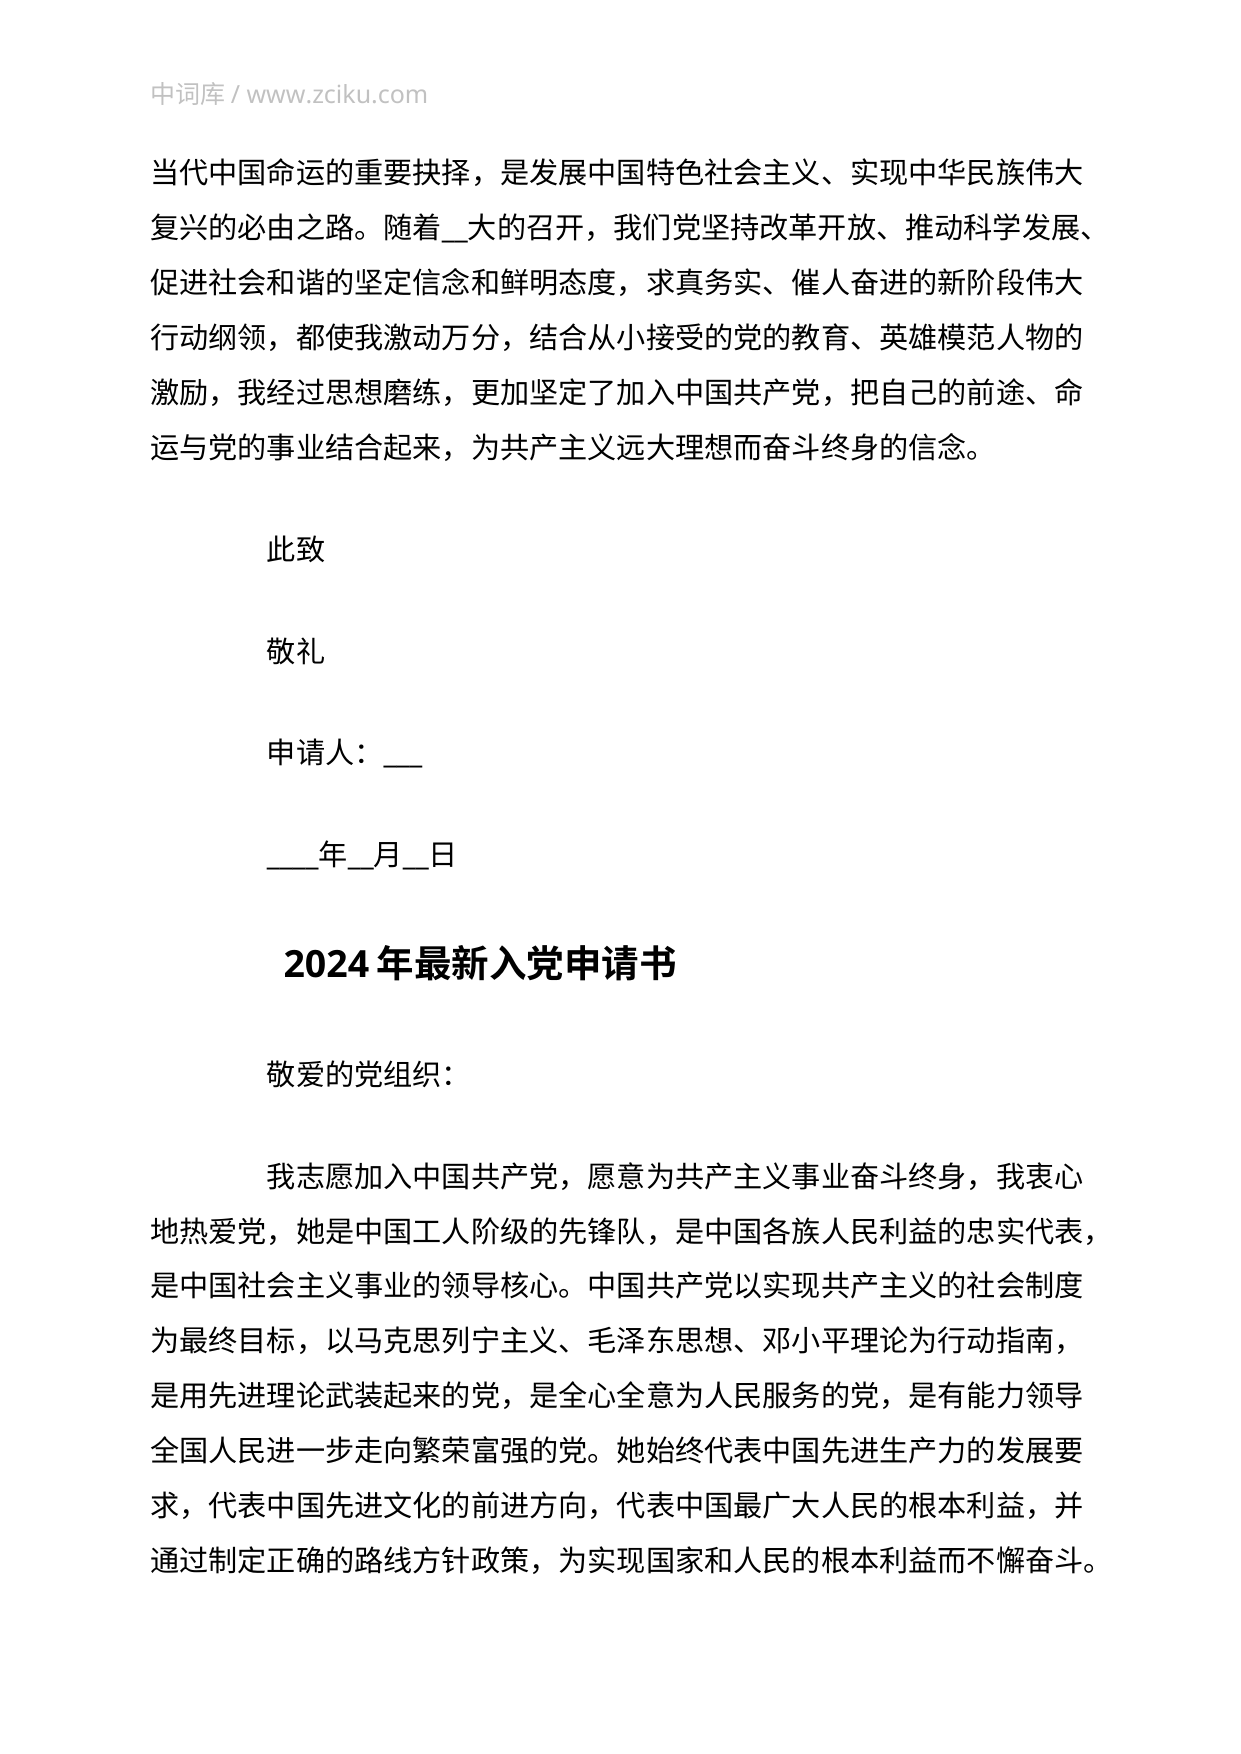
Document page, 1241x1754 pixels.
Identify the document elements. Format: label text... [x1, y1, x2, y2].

text 敬爱的党组织： [150, 1051, 1090, 1094]
text 此致 [150, 526, 1090, 569]
text 2024年最新入党申请书 [150, 934, 1090, 988]
text 申请人：___ [150, 730, 1090, 772]
text 我志愿加入中国共产党，愿意为共产主义事业奋斗终身，我衷心地热爱党，她是中国工人阶级的先锋队，是中国各族人民利益的忠实代表，是中国社会主义事业的领导核心。中国共产党以实现共产主义的社会制度为最终目标，以马克思列宁主义、毛泽东思想、邓小平理论为行动指南，是用先进理论武装起来的党，是全心全意为人民服务的党，是有能力领导全国人民进一步走向繁荣富强的党。她始终代表中国先进生产力的发展要求，代表中国先进文化的前进方向，代表中国最广大人民的根本利益，并通过制定正确的路线方针政策，为实现国家和人民的根本利益而不懈奋斗。 [150, 1153, 1090, 1580]
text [150, 150, 1090, 467]
text 敬礼 [150, 628, 1090, 670]
text ____年__月__日 [150, 832, 1090, 874]
